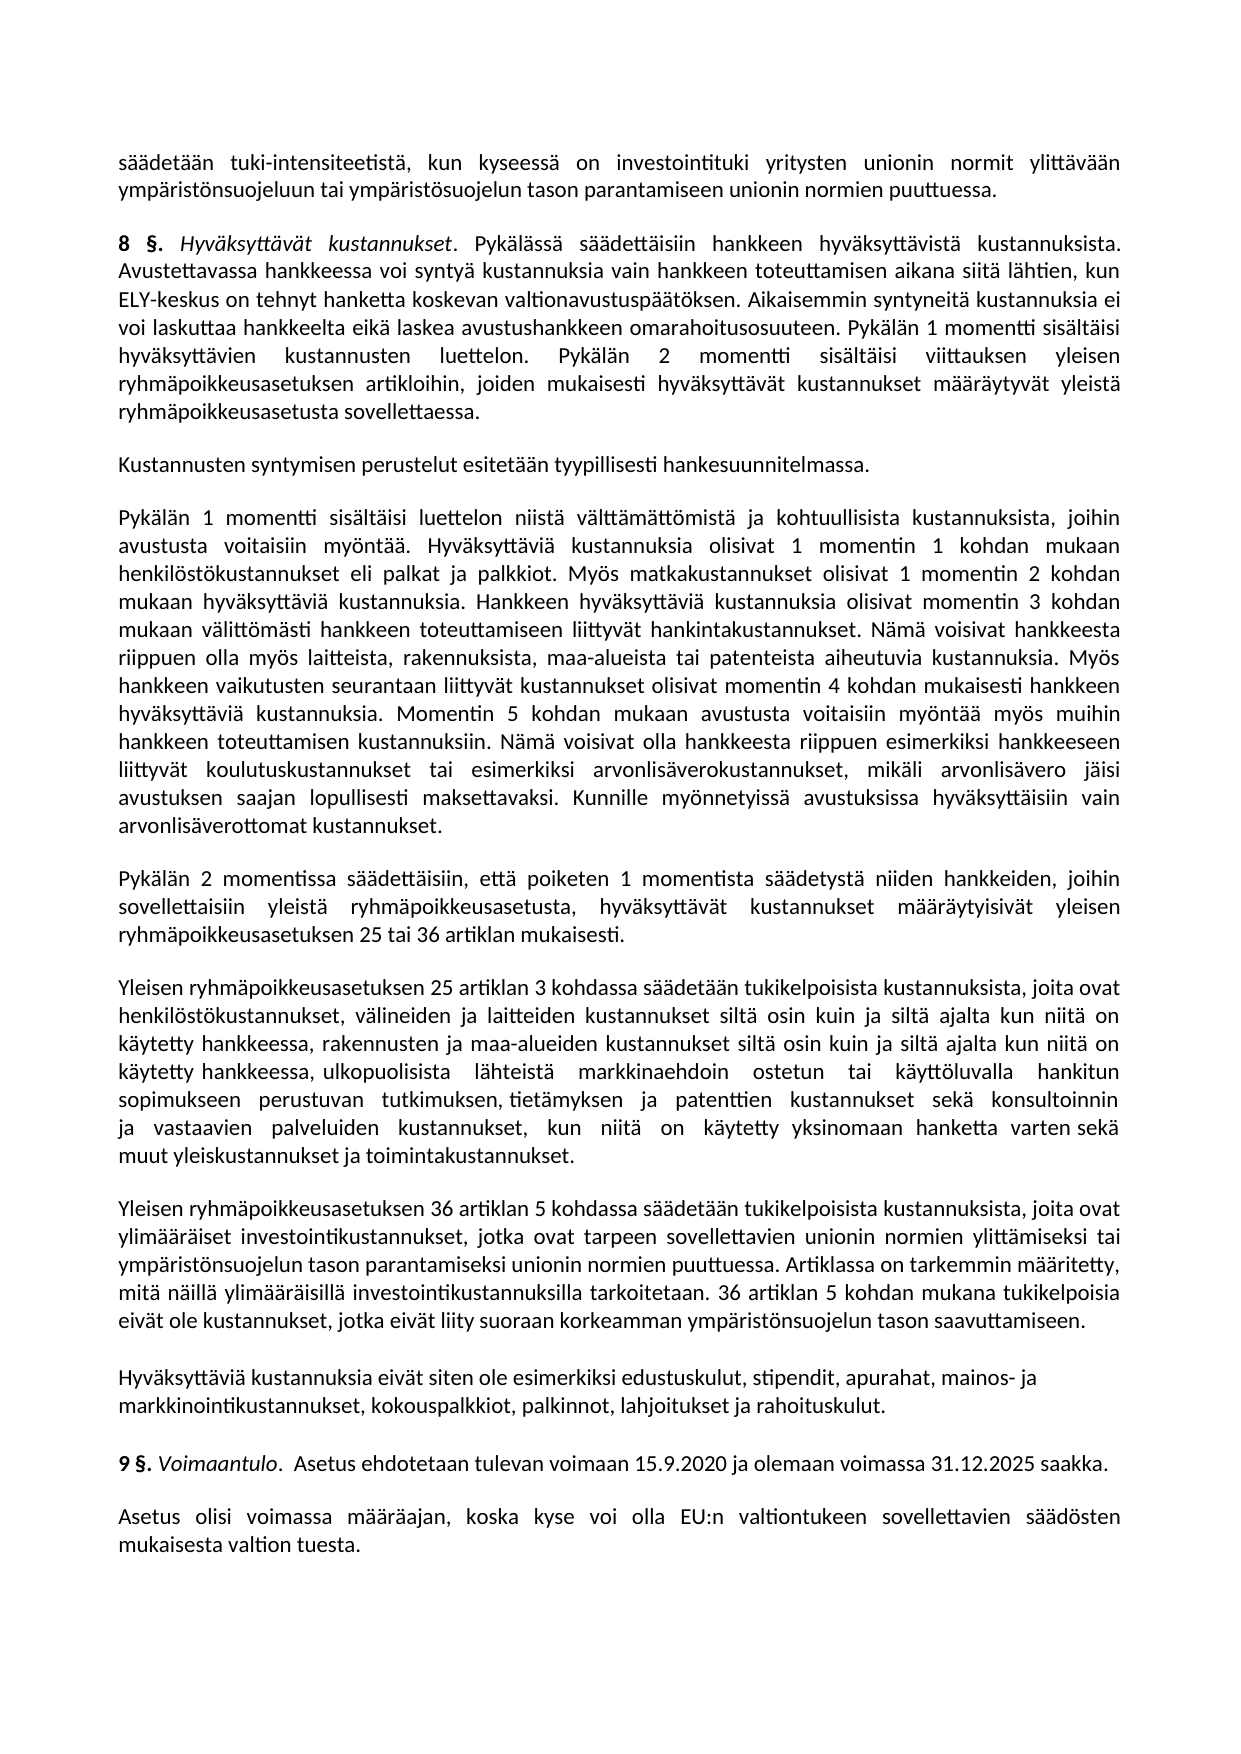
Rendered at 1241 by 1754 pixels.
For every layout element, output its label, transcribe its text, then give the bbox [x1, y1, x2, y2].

text Hyväksyttäviä kustannuksia eivät siten ole esimerkiksi edustuskulut, stipendit, apurahat, mainos- ja markkinointikustannukset, kokouspalkkiot, palkinnot, lahjoitukset ja rahoituskulut. [118, 1363, 1122, 1419]
text 8 §. Hyväksyttävät kustannukset. Pykälässä säädettäisiin hankkeen hyväksyttävistä kustannuksista. Avustettavassa hankkeessa voi syntyä kustannuksia vain hankkeen toteuttamisen aikana siitä lähtien, kun ELY-keskus on tehnyt hanketta koskevan valtionavustuspäätöksen. Aikaisemmin syntyneitä kustannuksia ei voi laskuttaa hankkeelta eikä laskea avustushankkeen omarahoitusosuuteen. Pykälän 1 momentti sisältäisi hyväksyttävien kustannusten luettelon. Pykälän 2 momentti sisältäisi viittauksen yleisen ryhmäpoikkeusasetuksen artikloihin, joiden mukaisesti hyväksyttävät kustannukset määräytyvät yleistä ryhmäpoikkeusasetusta sovellettaessa. [118, 229, 1122, 425]
text Pykälän 2 momentissa säädettäisiin, että poiketen 1 momentista säädetystä niiden hankkeiden, joihin sovellettaisiin yleistä ryhmäpoikkeusasetusta, hyväksyttävät kustannukset määräytyisivät yleisen ryhmäpoikkeusasetuksen 25 tai 36 artiklan mukaisesti. [118, 864, 1122, 948]
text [118, 148, 1122, 204]
text 9 §. Voimaantulo. Asetus ehdotetaan tulevan voimaan 15.9.2020 ja olemaan voimassa 31.12.2025 saakka. [118, 1449, 1122, 1477]
text Yleisen ryhmäpoikkeusasetuksen 36 artiklan 5 kohdassa säädetään tukikelpoisista kustannuksista, joita ovat ylimääräiset investointikustannukset, jotka ovat tarpeen sovellettavien unionin normien ylittämiseksi tai ympäristönsuojelun tason parantamiseksi unionin normien puuttuessa. Artiklassa on tarkemmin määritetty, mitä näillä ylimääräisillä investointikustannuksilla tarkoitetaan. 36 artiklan 5 kohdan mukana tukikelpoisia eivät ole kustannukset, jotka eivät liity suoraan korkeamman ympäristönsuojelun tason saavuttamiseen. [118, 1194, 1122, 1334]
text Yleisen ryhmäpoikkeusasetuksen 25 artiklan 3 kohdassa säädetään tukikelpoisista kustannuksista, joita ovat henkilöstökustannukset, välineiden ja laitteiden kustannukset siltä osin kuin ja siltä ajalta kun niitä on käytetty hankkeessa, rakennusten ja maa-alueiden kustannukset siltä osin kuin ja siltä ajalta kun niitä on käytetty hankkeessa, ulkopuolisista lähteistä markkinaehdoin ostetun tai käyttöluvalla hankitun sopimukseen perustuvan tutkimuksen, tietämyksen ja patenttien kustannukset sekä konsultoinnin ja vastaavien palveluiden kustannukset, kun niitä on käytetty yksinomaan hanketta varten sekä muut yleiskustannukset ja toimintakustannukset. [118, 973, 1122, 1169]
text Pykälän 1 momentti sisältäisi luettelon niistä välttämättömistä ja kohtuullisista kustannuksista, joihin avustusta voitaisiin myöntää. Hyväksyttäviä kustannuksia olisivat 1 momentin 1 kohdan mukaan henkilöstökustannukset eli palkat ja palkkiot. Myös matkakustannukset olisivat 1 momentin 2 kohdan mukaan hyväksyttäviä kustannuksia. Hankkeen hyväksyttäviä kustannuksia olisivat momentin 3 kohdan mukaan välittömästi hankkeen toteuttamiseen liittyvät hankintakustannukset. Nämä voisivat hankkeesta riippuen olla myös laitteista, rakennuksista, maa-alueista tai patenteista aiheutuvia kustannuksia. Myös hankkeen vaikutusten seurantaan liittyvät kustannukset olisivat momentin 4 kohdan mukaisesti hankkeen hyväksyttäviä kustannuksia. Momentin 5 kohdan mukaan avustusta voitaisiin myöntää myös muihin hankkeen toteuttamisen kustannuksiin. Nämä voisivat olla hankkeesta riippuen esimerkiksi hankkeeseen liittyvät koulutuskustannukset tai esimerkiksi arvonlisäverokustannukset, mikäli arvonlisävero jäisi avustuksen saajan lopullisesti maksettavaksi. Kunnille myönnetyissä avustuksissa hyväksyttäisiin vain arvonlisäverottomat kustannukset. [118, 503, 1122, 839]
text Kustannusten syntymisen perustelut esitetään tyypillisesti hankesuunnitelmassa. [118, 450, 1122, 478]
text Asetus olisi voimassa määräajan, koska kyse voi olla EU:n valtiontukeen sovellettavien säädösten mukaisesta valtion tuesta. [118, 1502, 1122, 1558]
